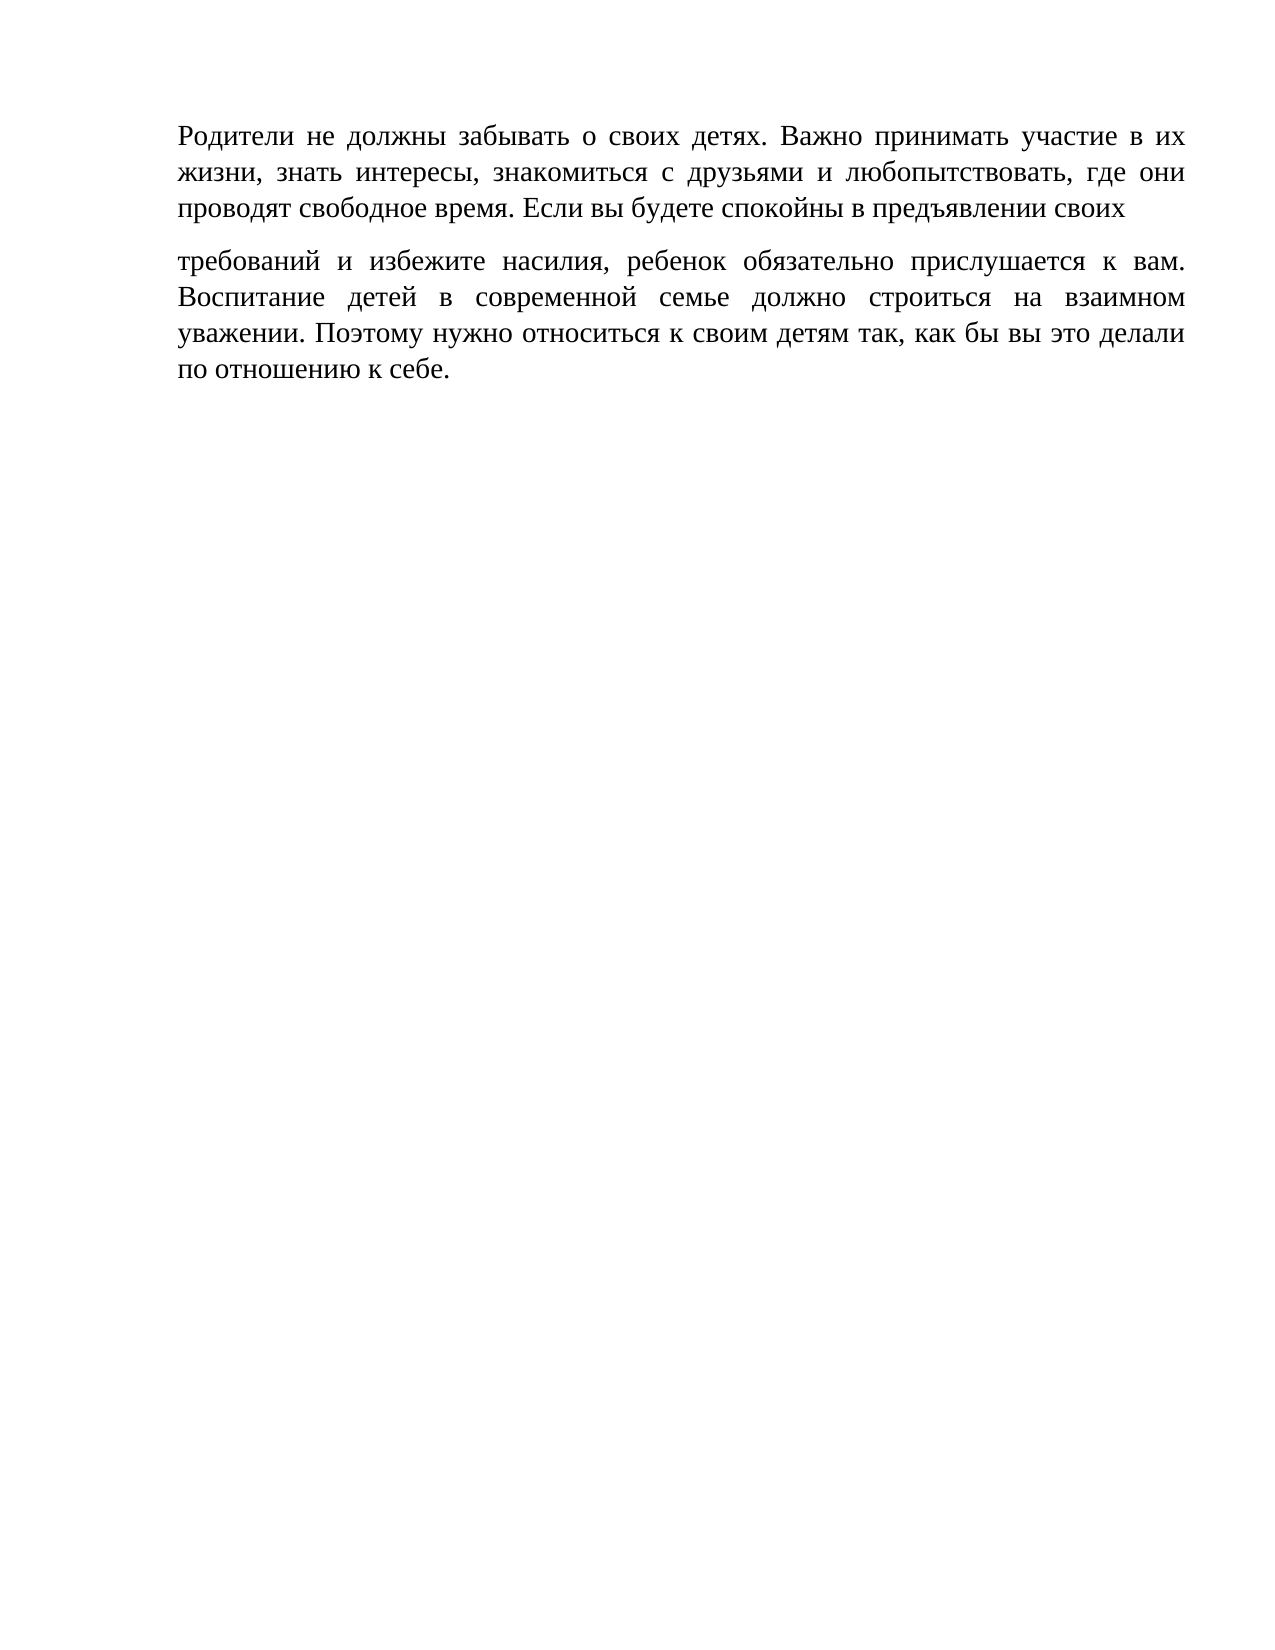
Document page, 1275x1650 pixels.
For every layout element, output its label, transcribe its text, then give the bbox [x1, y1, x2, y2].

text требований и избежите насилия, ребенок обязательно прислушается к вам. Воспитание детей в современной семье должно строиться на взаимном уважении. Поэтому нужно относиться к своим детям так, как бы вы это делали по отношению к себе. [177, 243, 1186, 385]
text Родители не должны забывать о своих детях. Важно принимать участие в их жизни, знать интересы, знакомиться с друзьями и любопытствовать, где они проводят свободное время. Если вы будете спокойны в предъявлении своих [177, 118, 1186, 224]
